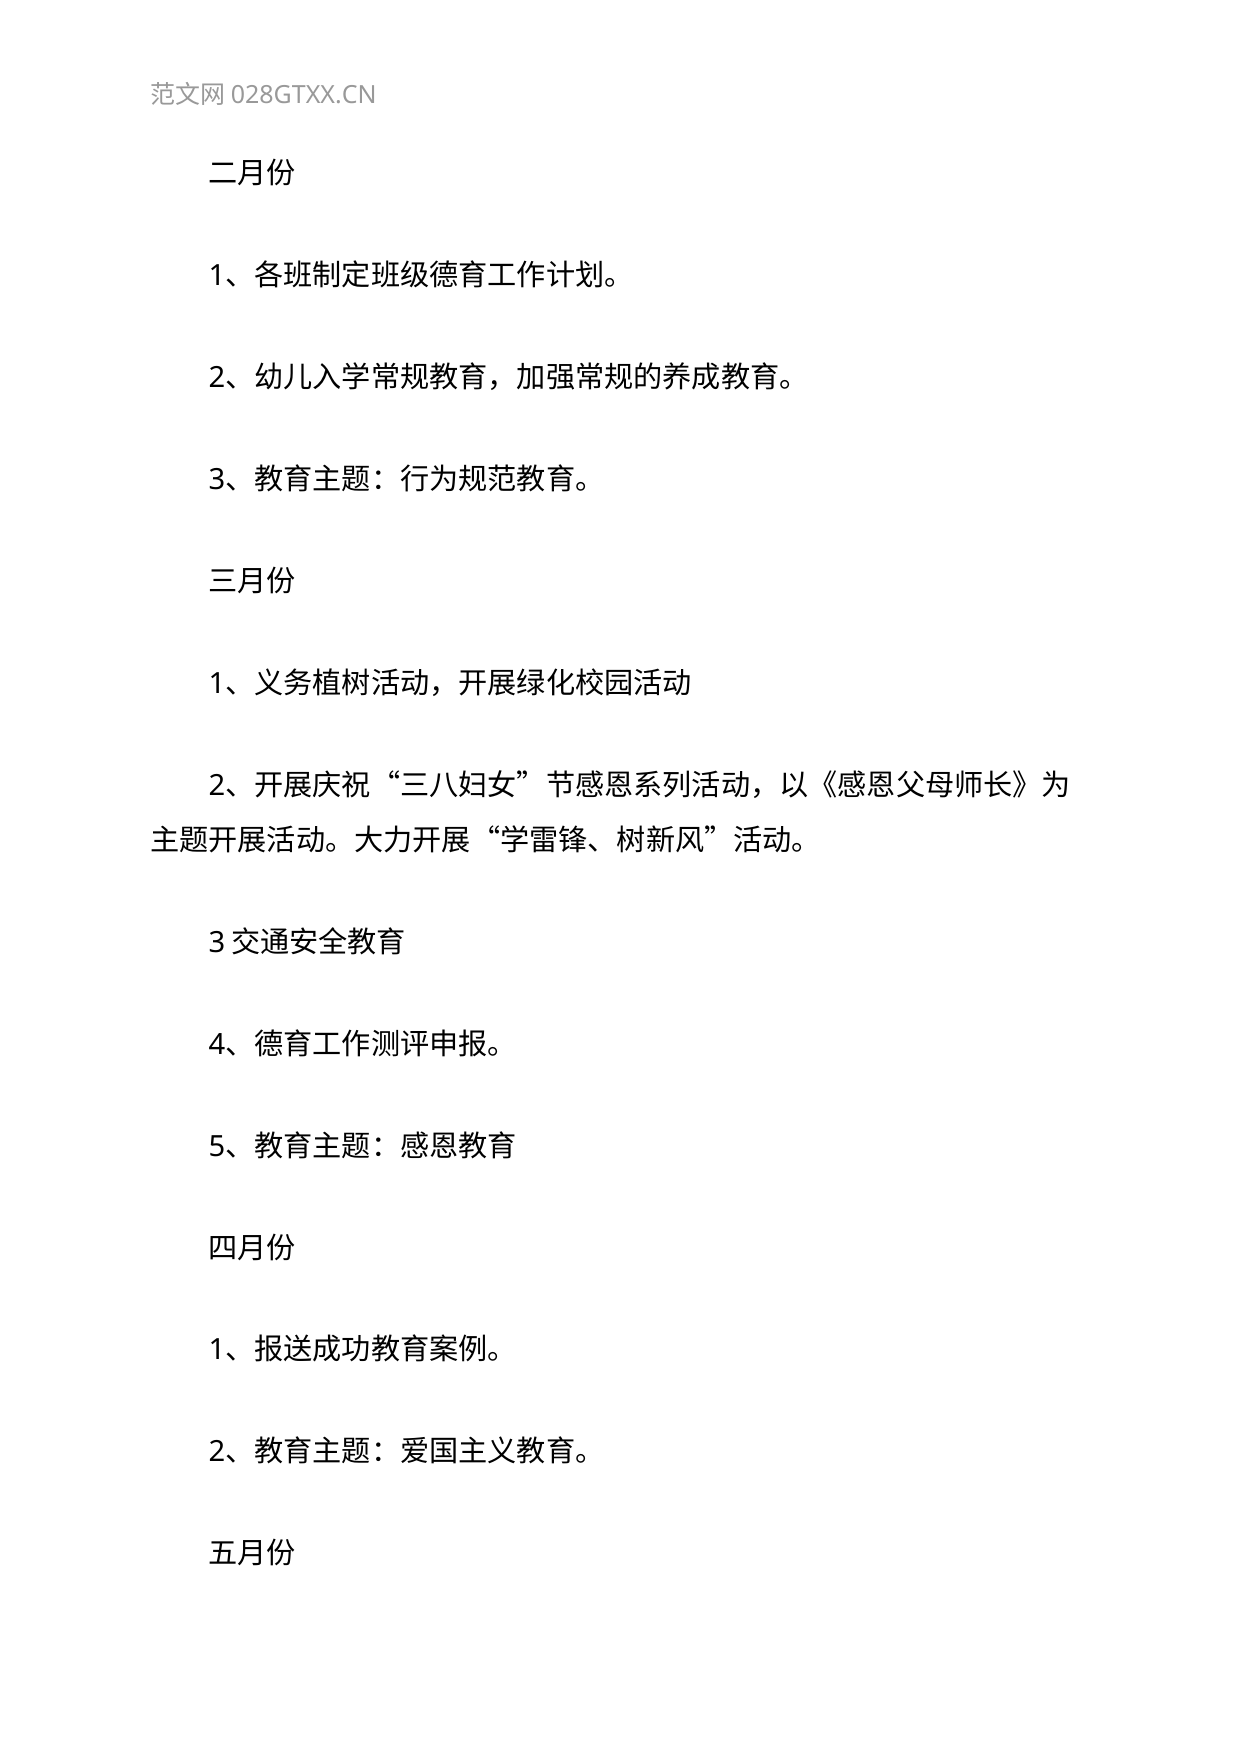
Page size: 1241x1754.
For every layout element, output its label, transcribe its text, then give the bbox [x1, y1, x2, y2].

text 3、教育主题：行为规范教育。 [150, 456, 1090, 498]
text 3交通安全教育 [150, 918, 1090, 961]
text 1、义务植树活动，开展绿化校园活动 [150, 659, 1090, 702]
text 四月份 [150, 1224, 1090, 1266]
text 五月份 [150, 1530, 1090, 1572]
text 2、教育主题：爱国主义教育。 [150, 1428, 1090, 1470]
text 三月份 [150, 558, 1090, 600]
text 5、教育主题：感恩教育 [150, 1122, 1090, 1164]
text 1、各班制定班级德育工作计划。 [150, 252, 1090, 294]
text 2、开展庆祝“三八妇女”节感恩系列活动，以《感恩父母师长》为主题开展活动。大力开展“学雷锋、树新风”活动。 [150, 761, 1090, 859]
text 4、德育工作测评申报。 [150, 1020, 1090, 1063]
text 二月份 [150, 150, 1090, 192]
text 1、报送成功教育案例。 [150, 1326, 1090, 1368]
text 2、幼儿入学常规教育，加强常规的养成教育。 [150, 354, 1090, 396]
